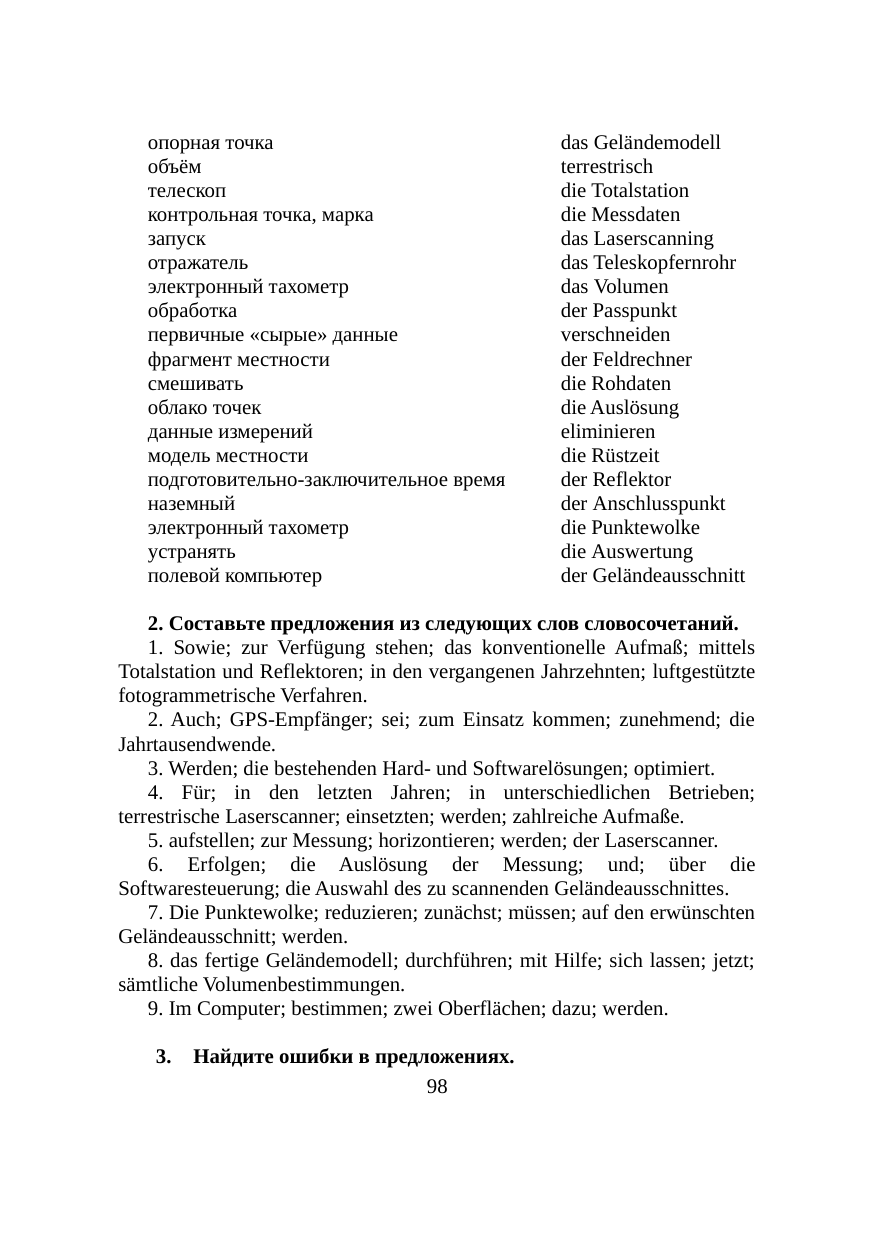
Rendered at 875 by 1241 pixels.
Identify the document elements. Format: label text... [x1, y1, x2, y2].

text 9. Im Computer; bestimmen; zwei Oberflächen; dazu; werden. [118, 996, 756, 1020]
text объём terrestrisch [118, 154, 756, 178]
text наземный der Anschlusspunkt [118, 491, 756, 515]
text устранять die Auswertung [118, 539, 756, 563]
text данные измерений eliminieren [118, 419, 756, 443]
text 1. Sowie; zur Verfügung stehen; das konventionelle Aufmaß; mittels Totalstation und Reflektoren; in den vergangenen Jahrzehnten; luftgestützte fotogrammetrische Verfahren. [118, 635, 756, 707]
text электронный тахометр das Volumen [118, 274, 756, 298]
text фрагмент местности der Feldrechner [118, 346, 756, 371]
text контрольная точка, марка die Messdaten [118, 202, 756, 226]
text первичные «сырые» данные verschneiden [118, 322, 756, 346]
text обработка der Passpunkt [118, 298, 756, 322]
text облако точек die Auslösung [118, 394, 756, 419]
list Найдите ошибки в предложениях. [156, 1044, 756, 1068]
text 2. Составьте предложения из следующих слов словосочетаний. [118, 611, 756, 635]
text 2. Auch; GPS-Empfänger; sei; zum Einsatz kommen; zunehmend; die Jahrtausendwende. [118, 707, 756, 756]
text запуск das Laserscanning [118, 226, 756, 250]
text полевой компьютер der Geländeausschnitt [118, 563, 756, 587]
text телескоп die Totalstation [118, 178, 756, 202]
text электронный тахометр die Punktewolke [118, 515, 756, 539]
text 4. Für; in den letzten Jahren; in unterschiedlichen Betrieben; terrestrische Laserscanner; einsetzten; werden; zahlreiche Aufmaße. [118, 779, 756, 828]
text 5. aufstellen; zur Messung; horizontieren; werden; der Laserscanner. [118, 828, 756, 852]
text 7. Die Punktewolke; reduzieren; zunächst; müssen; auf den erwünschten Geländeausschnitt; werden. [118, 900, 756, 948]
text 3. Werden; die bestehenden Hard- und Softwarelösungen; optimiert. [118, 756, 756, 779]
text отражатель das Teleskopfernrohr [118, 250, 756, 274]
text опорная точка das Geländemodell [118, 130, 756, 154]
text модель местности die Rüstzeit [118, 443, 756, 467]
text 6. Erfolgen; die Auslösung der Messung; und; über die Softwaresteuerung; die Auswahl des zu scannenden Geländeausschnittes. [118, 852, 756, 900]
text 8. das fertige Geländemodell; durchführen; mit Hilfe; sich lassen; jetzt; sämtliche Volumenbestimmungen. [118, 948, 756, 996]
text смешивать die Rohdaten [118, 371, 756, 394]
text подготовительно-заключительное время der Reflektor [118, 467, 756, 491]
